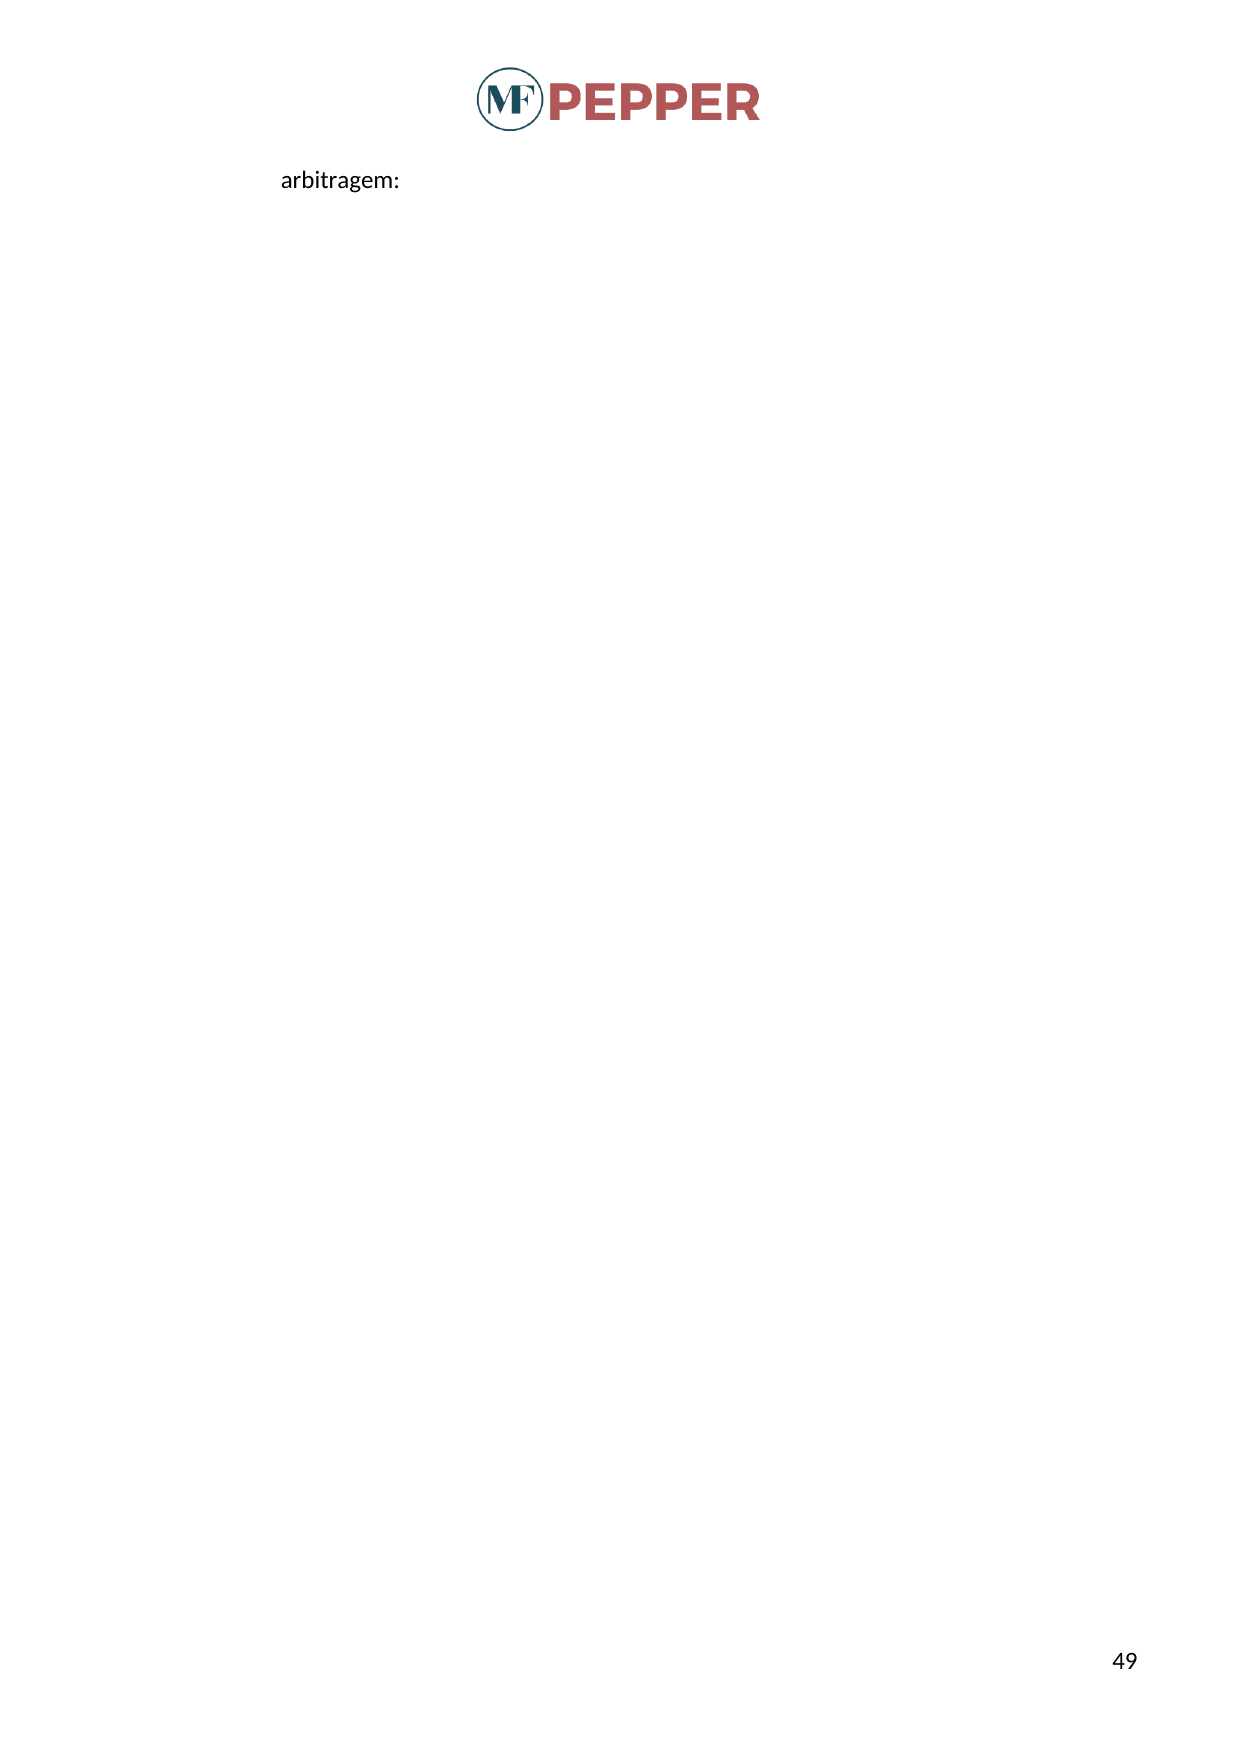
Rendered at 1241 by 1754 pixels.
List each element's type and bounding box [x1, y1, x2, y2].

text [281, 164, 1137, 195]
picture [470, 62, 770, 136]
